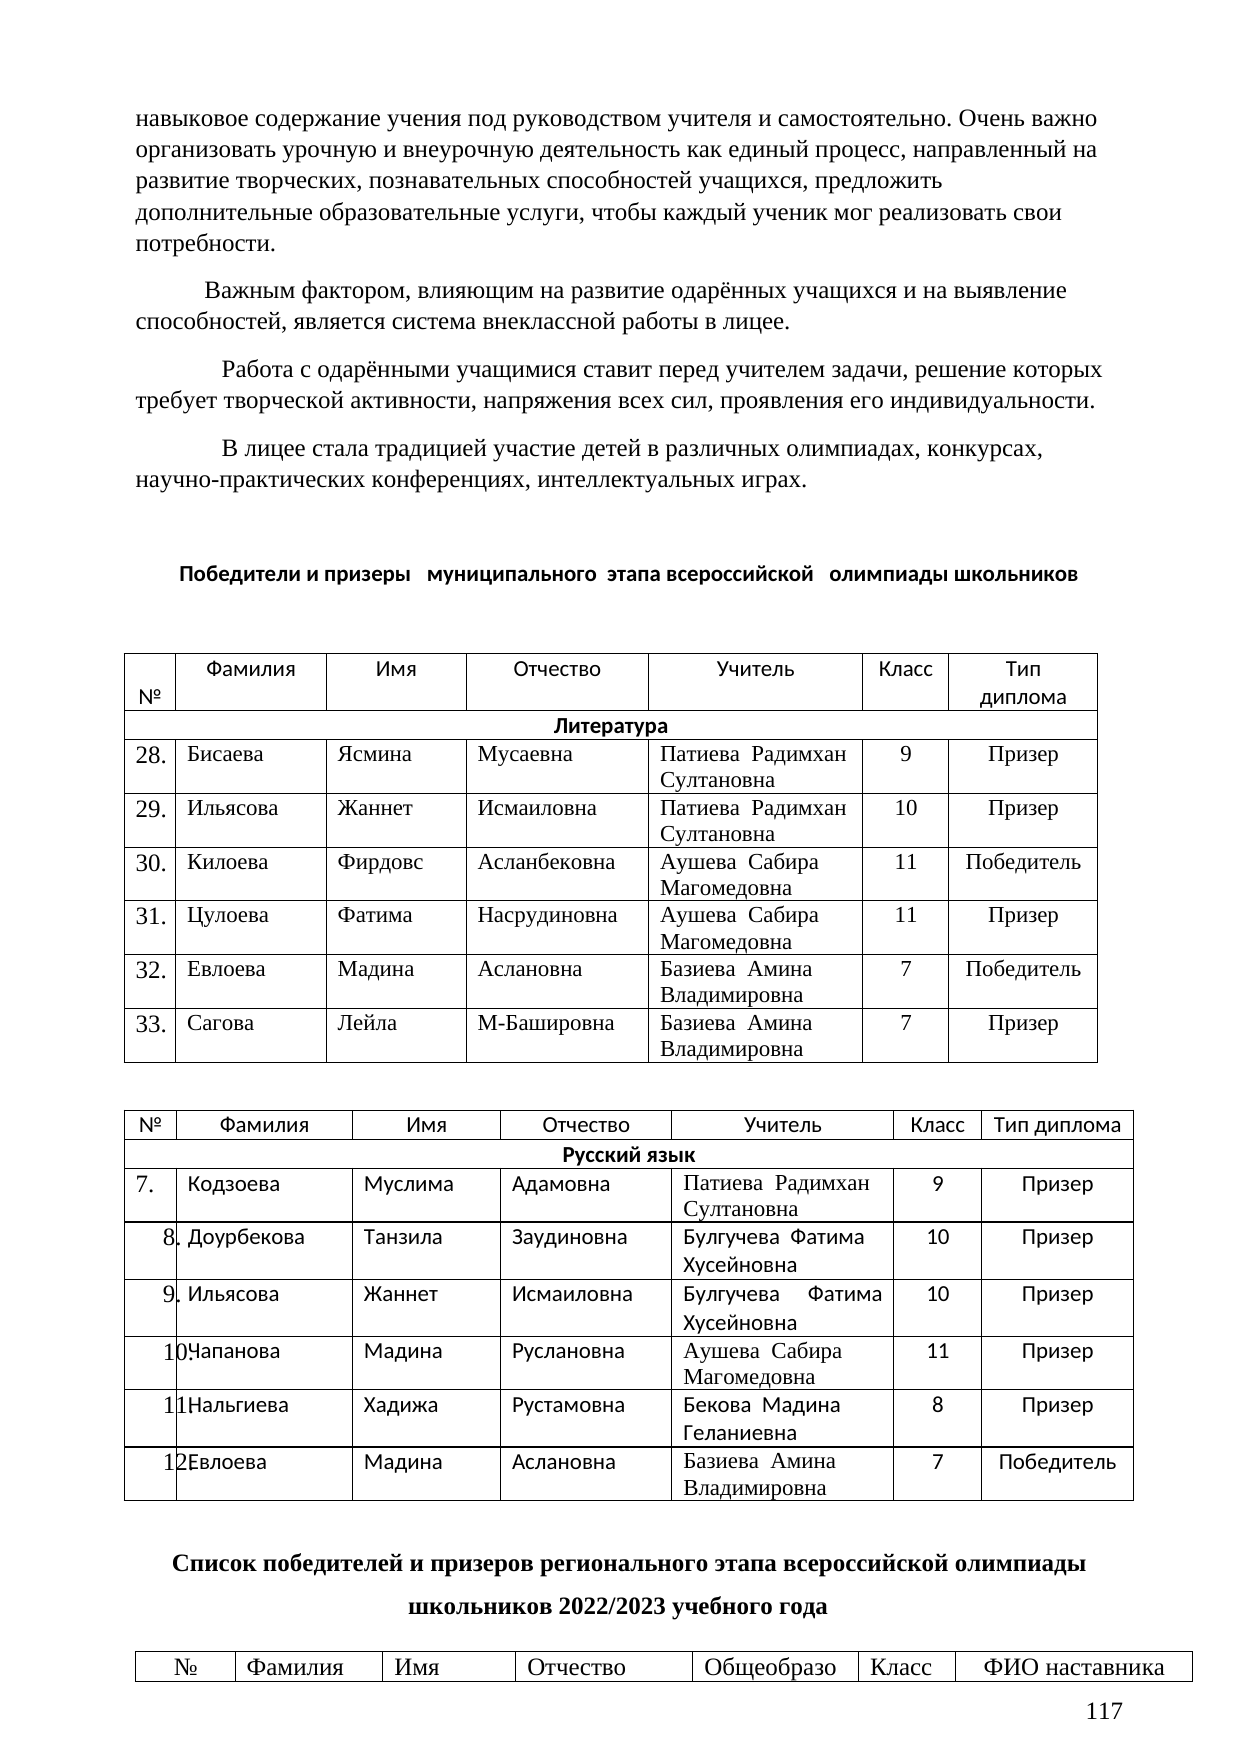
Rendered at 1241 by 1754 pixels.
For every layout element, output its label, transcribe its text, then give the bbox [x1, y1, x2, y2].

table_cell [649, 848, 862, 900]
text Список победителей и призеров регионального этапа всероссийской олимпиады школьников 2022/2023 учебного года [135, 1548, 1123, 1620]
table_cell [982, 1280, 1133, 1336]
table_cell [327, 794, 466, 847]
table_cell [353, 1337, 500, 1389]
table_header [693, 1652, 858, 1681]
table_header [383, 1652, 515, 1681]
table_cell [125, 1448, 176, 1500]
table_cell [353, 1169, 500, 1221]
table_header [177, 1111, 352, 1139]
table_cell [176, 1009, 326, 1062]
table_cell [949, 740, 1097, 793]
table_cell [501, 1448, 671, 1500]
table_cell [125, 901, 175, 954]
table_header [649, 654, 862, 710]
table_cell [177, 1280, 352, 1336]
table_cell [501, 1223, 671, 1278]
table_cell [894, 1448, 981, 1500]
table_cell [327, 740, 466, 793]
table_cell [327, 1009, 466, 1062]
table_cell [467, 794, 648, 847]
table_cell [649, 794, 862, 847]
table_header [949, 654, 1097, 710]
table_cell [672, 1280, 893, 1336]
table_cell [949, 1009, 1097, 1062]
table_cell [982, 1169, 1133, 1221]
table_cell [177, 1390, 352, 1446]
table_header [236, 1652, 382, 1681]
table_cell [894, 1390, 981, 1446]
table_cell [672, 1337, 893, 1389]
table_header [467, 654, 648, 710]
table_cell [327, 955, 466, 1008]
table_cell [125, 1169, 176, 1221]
text Работа с одарёнными учащимися ставит перед учителем задачи, решение которых требует творческой активности, напряжения всех сил, проявления его индивидуальности. [135, 354, 1123, 414]
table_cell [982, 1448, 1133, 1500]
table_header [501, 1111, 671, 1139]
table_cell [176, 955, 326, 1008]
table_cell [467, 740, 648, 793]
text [135, 103, 1123, 256]
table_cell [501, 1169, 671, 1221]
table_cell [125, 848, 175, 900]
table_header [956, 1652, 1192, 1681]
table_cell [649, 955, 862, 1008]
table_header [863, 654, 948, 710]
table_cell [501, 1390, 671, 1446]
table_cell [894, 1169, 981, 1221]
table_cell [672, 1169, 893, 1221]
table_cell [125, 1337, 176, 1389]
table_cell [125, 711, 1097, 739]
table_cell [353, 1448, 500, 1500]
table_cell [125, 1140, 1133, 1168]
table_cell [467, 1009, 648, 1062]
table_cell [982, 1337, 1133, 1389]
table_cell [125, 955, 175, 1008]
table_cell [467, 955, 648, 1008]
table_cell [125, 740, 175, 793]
text Важным фактором, влияющим на развитие одарённых учащихся и на выявление способностей, является система внеклассной работы в лицее. [135, 275, 1123, 335]
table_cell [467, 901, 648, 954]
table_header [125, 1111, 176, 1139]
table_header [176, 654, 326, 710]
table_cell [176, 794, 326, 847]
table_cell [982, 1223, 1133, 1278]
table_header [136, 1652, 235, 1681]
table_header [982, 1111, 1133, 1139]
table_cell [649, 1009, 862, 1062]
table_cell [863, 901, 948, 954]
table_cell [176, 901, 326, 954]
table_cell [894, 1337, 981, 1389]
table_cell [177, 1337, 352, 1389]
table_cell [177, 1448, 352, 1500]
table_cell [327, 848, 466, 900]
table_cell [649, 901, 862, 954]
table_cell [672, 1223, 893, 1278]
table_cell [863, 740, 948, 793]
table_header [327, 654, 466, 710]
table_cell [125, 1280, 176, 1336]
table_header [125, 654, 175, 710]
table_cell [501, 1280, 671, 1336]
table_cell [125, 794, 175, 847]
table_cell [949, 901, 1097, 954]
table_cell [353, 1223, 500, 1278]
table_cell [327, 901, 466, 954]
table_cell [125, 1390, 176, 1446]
text Победители и призеры муниципального этапа всероссийской олимпиады школьников [135, 559, 1123, 587]
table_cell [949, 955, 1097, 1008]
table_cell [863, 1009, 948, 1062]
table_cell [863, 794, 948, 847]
text В лицее стала традицией участие детей в различных олимпиадах, конкурсах, научно-практических конференциях, интеллектуальных играх. [135, 433, 1123, 493]
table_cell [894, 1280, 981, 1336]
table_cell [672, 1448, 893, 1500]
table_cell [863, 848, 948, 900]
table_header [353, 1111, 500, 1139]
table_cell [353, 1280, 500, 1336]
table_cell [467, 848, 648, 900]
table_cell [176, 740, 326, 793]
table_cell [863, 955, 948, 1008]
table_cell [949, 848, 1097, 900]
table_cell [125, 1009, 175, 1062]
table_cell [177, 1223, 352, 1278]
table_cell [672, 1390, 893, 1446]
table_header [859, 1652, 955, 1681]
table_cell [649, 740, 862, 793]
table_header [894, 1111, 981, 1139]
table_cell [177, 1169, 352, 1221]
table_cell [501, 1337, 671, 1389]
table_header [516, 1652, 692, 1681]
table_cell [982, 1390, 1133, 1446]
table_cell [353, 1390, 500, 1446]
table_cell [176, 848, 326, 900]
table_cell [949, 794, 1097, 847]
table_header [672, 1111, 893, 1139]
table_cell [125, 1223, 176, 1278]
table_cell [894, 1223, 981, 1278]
